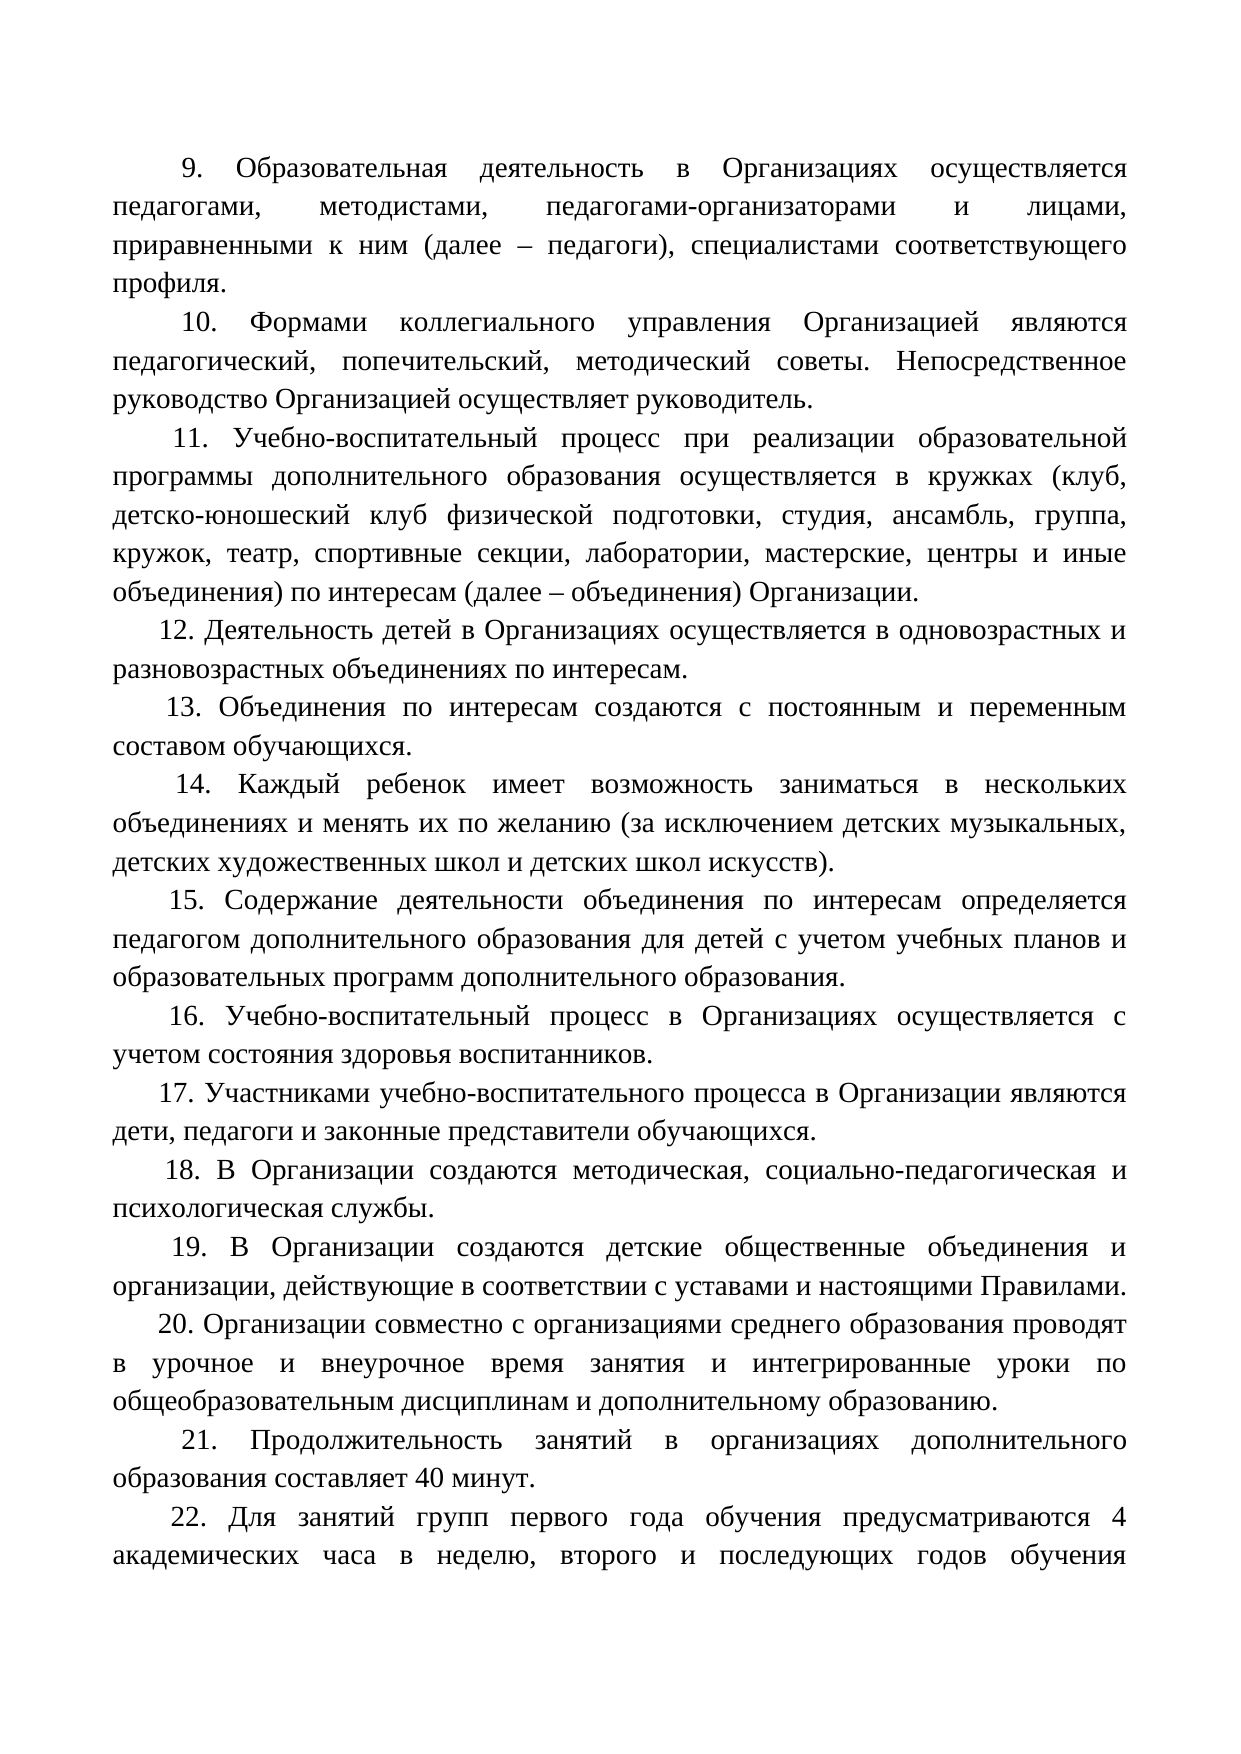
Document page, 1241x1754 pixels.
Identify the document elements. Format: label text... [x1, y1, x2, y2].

text 18. В Организации создаются методическая, социально-педагогическая и психологическая службы. [112, 1152, 1128, 1224]
text 17. Участниками учебно-воспитательного процесса в Организации являются дети, педагоги и законные представители обучающихся. [112, 1075, 1128, 1147]
text 21. Продолжительность занятий в организациях дополнительного образования составляет 40 минут. [112, 1422, 1128, 1494]
text 16. Учебно-воспитательный процесс в Организациях осуществляется с учетом состояния здоровья воспитанников. [112, 998, 1128, 1070]
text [112, 1499, 1128, 1571]
text 19. В Организации создаются детские общественные объединения и организации, действующие в соответствии с уставами и настоящими Правилами. [112, 1229, 1128, 1301]
text 9. Образовательная деятельность в Организациях осуществляется педагогами, методистами, педагогами-организаторами и лицами, приравненными к ним (далее – педагоги), специалистами соответствующего профиля. [112, 150, 1128, 299]
text 20. Организации совместно с организациями среднего образования проводят в урочное и внеурочное время занятия и интегрированные уроки по общеобразовательным дисциплинам и дополнительному образованию. [112, 1306, 1128, 1417]
text 13. Объединения по интересам создаются с постоянным и переменным составом обучающихся. [112, 689, 1128, 762]
text 14. Каждый ребенок имеет возможность заниматься в нескольких объединениях и менять их по желанию (за исключением детских музыкальных, детских художественных школ и детских школ искусств). [112, 767, 1128, 877]
text 10. Формами коллегиального управления Организацией являются педагогический, попечительский, методический советы. Непосредственное руководство Организацией осуществляет руководитель. [112, 304, 1128, 415]
text 15. Содержание деятельности объединения по интересам определяется педагогом дополнительного образования для детей с учетом учебных планов и образовательных программ дополнительного образования. [112, 882, 1128, 993]
text 11. Учебно-воспитательный процесс при реализации образовательной программы дополнительного образования осуществляется в кружках (клуб, детско-юношеский клуб физической подготовки, студия, ансамбль, группа, кружок, театр, спортивные секции, лаборатории, мастерские, центры и иные объединения) по интересам (далее – объединения) Организации. [112, 420, 1128, 607]
text 12. Деятельность детей в Организациях осуществляется в одновозрастных и разновозрастных объединениях по интересам. [112, 612, 1128, 684]
